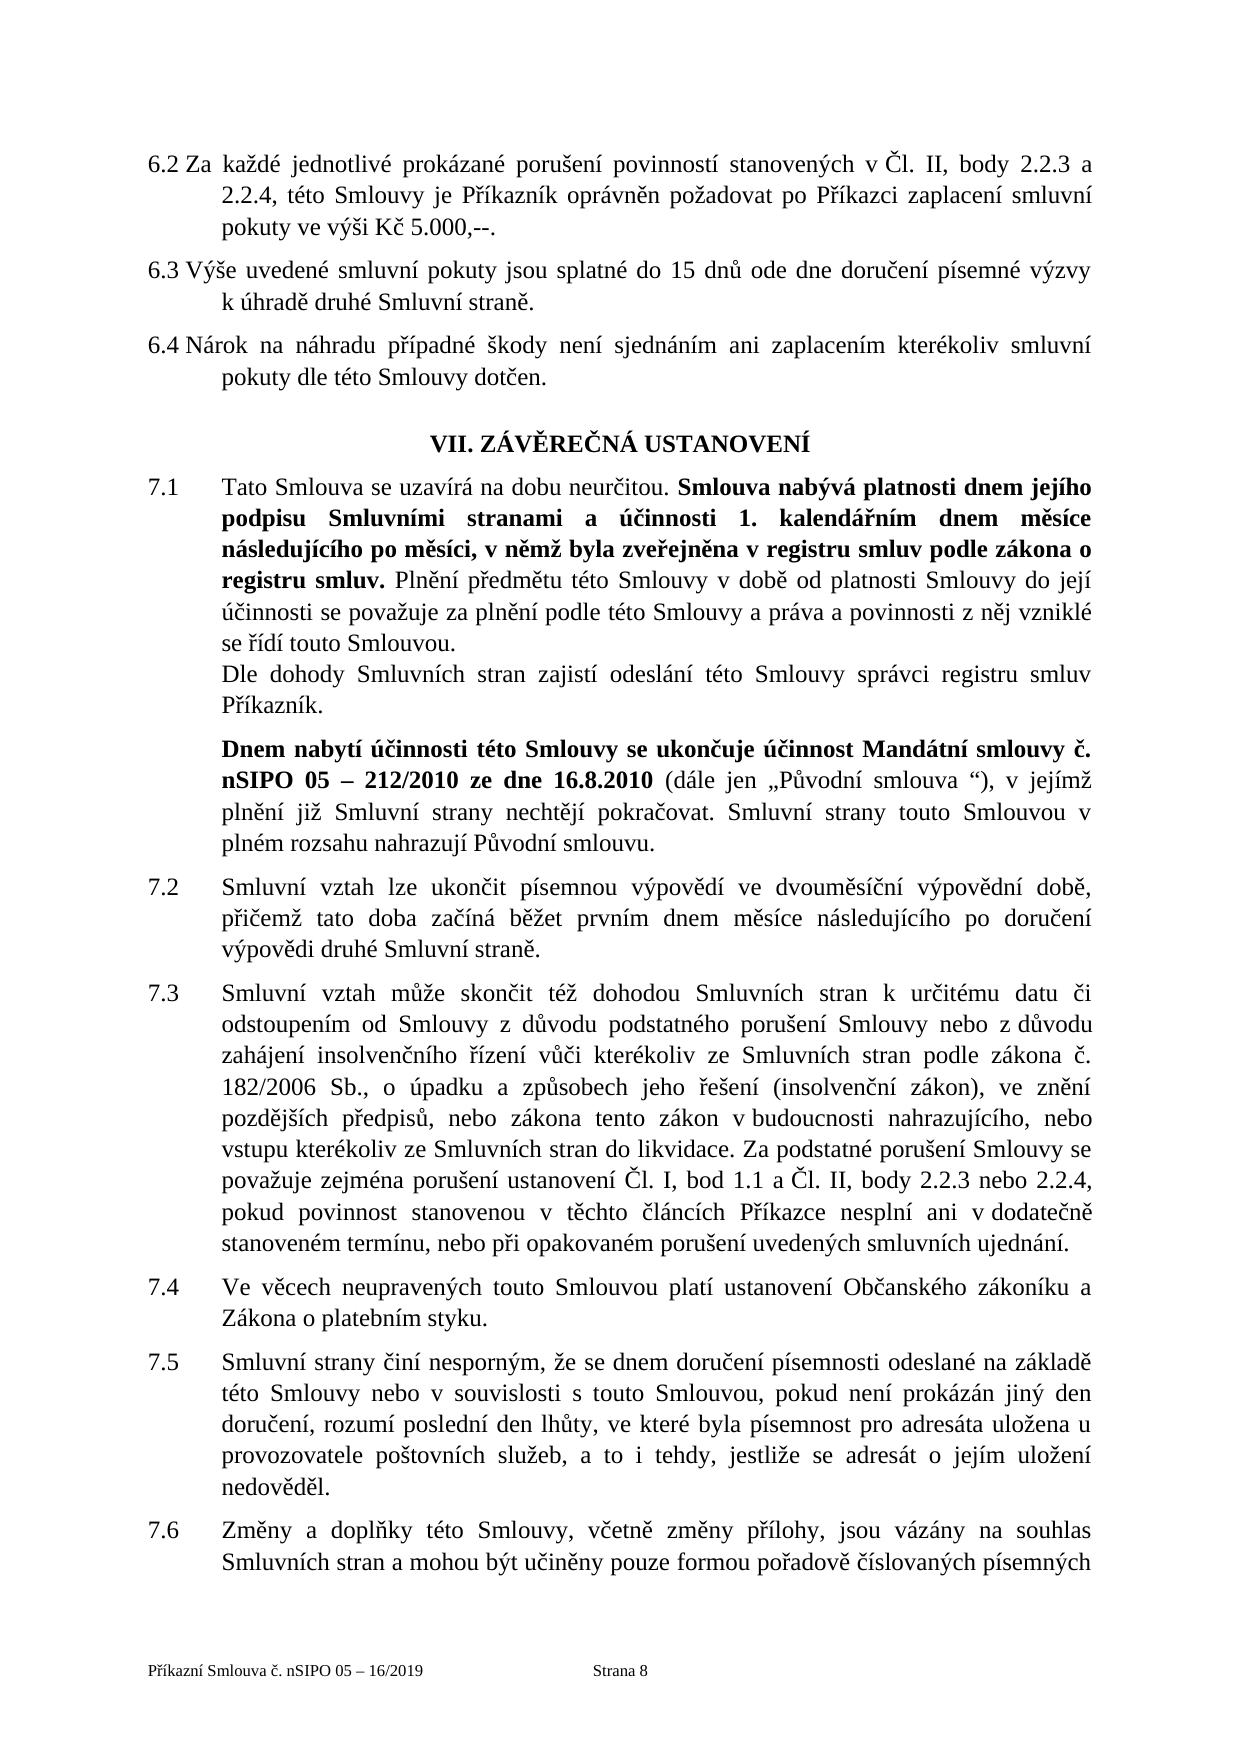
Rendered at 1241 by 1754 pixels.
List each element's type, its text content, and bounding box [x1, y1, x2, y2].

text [148, 1514, 1093, 1576]
text 7.4 Ve věcech neupravených touto Smlouvou platí ustanovení Občanského zákoníku a Zákona o platebním styku. [148, 1270, 1093, 1333]
list Dle dohody Smluvních stran zajistí odeslání této Smlouvy správci registru smluv Příkazník. [221, 658, 1093, 720]
text 7.5 Smluvní strany činí nesporným, že se dnem doručení písemnosti odeslané na základě této Smlouvy nebo v souvislosti s touto Smlouvou, pokud není prokázán jiný den doručení, rozumí poslední den lhůty, ve které byla písemnost pro adresáta uložena u provozovatele poštovních služeb, a to i tehdy, jestliže se adresát o jejím uložení nedověděl. [148, 1345, 1093, 1501]
list Za každé jednotlivé prokázané porušení povinností stanovených v Čl. II, body 2.2.3 a 2.2.4, této Smlouvy je Příkazník oprávněn požadovat po Příkazci zaplacení smluvní pokuty ve výši Kč 5.000,--. [148, 148, 1093, 241]
title VII. ZÁVĚREČNÁ USTANOVENÍ [148, 429, 1093, 458]
list Dnem nabytí účinnosti této Smlouvy se ukončuje účinnost Mandátní smlouvy č. nSIPO 05 – 212/2010 ze dne 16.8.2010 (dále jen „Původní smlouva “), v jejímž plnění již Smluvní strany nechtějí pokračovat. Smluvní strany touto Smlouvou v plném rozsahu nahrazují Původní smlouvu. [221, 733, 1093, 858]
list Nárok na náhradu případné škody není sjednáním ani zaplacením kterékoliv smluvní pokuty dle této Smlouvy dotčen. [148, 329, 1093, 391]
text 7.2 Smluvní vztah lze ukončit písemnou výpovědí ve dvouměsíční výpovědní době, přičemž tato doba začíná běžet prvním dnem měsíce následujícího po doručení výpovědi druhé Smluvní straně. [148, 870, 1093, 964]
text 7.3 Smluvní vztah může skončit též dohodou Smluvních stran k určitému datu či odstoupením od Smlouvy z důvodu podstatného porušení Smlouvy nebo z důvodu zahájení insolvenčního řízení vůči kterékoliv ze Smluvních stran podle zákona č. 182/2006 Sb., o úpadku a způsobech jeho řešení (insolvenční zákon), ve znění pozdějších předpisů, nebo zákona tento zákon v budoucnosti nahrazujícího, nebo vstupu kterékoliv ze Smluvních stran do likvidace. Za podstatné porušení Smlouvy se považuje zejména porušení ustanovení Čl. I, bod 1.1 a Čl. II, body 2.2.3 nebo 2.2.4, pokud povinnost stanovenou v těchto článcích Příkazce nesplní ani v dodatečně stanoveném termínu, nebo při opakovaném porušení uvedených smluvních ujednání. [148, 976, 1093, 1258]
list 7.1 Tato Smlouva se uzavírá na dobu neurčitou. Smlouva nabývá platnosti dnem jejího podpisu Smluvními stranami a účinnosti 1. kalendářním dnem měsíce následujícího po měsíci, v němž byla zveřejněna v registru smluv podle zákona o registru smluv. Plnění předmětu této Smlouvy v době od platnosti Smlouvy do její účinnosti se považuje za plnění podle této Smlouvy a práva a povinnosti z něj vzniklé se řídí touto Smlouvou. [148, 470, 1093, 658]
list Výše uvedené smluvní pokuty jsou splatné do 15 dnů ode dne doručení písemné výzvy k úhradě druhé Smluvní straně. [148, 254, 1093, 316]
